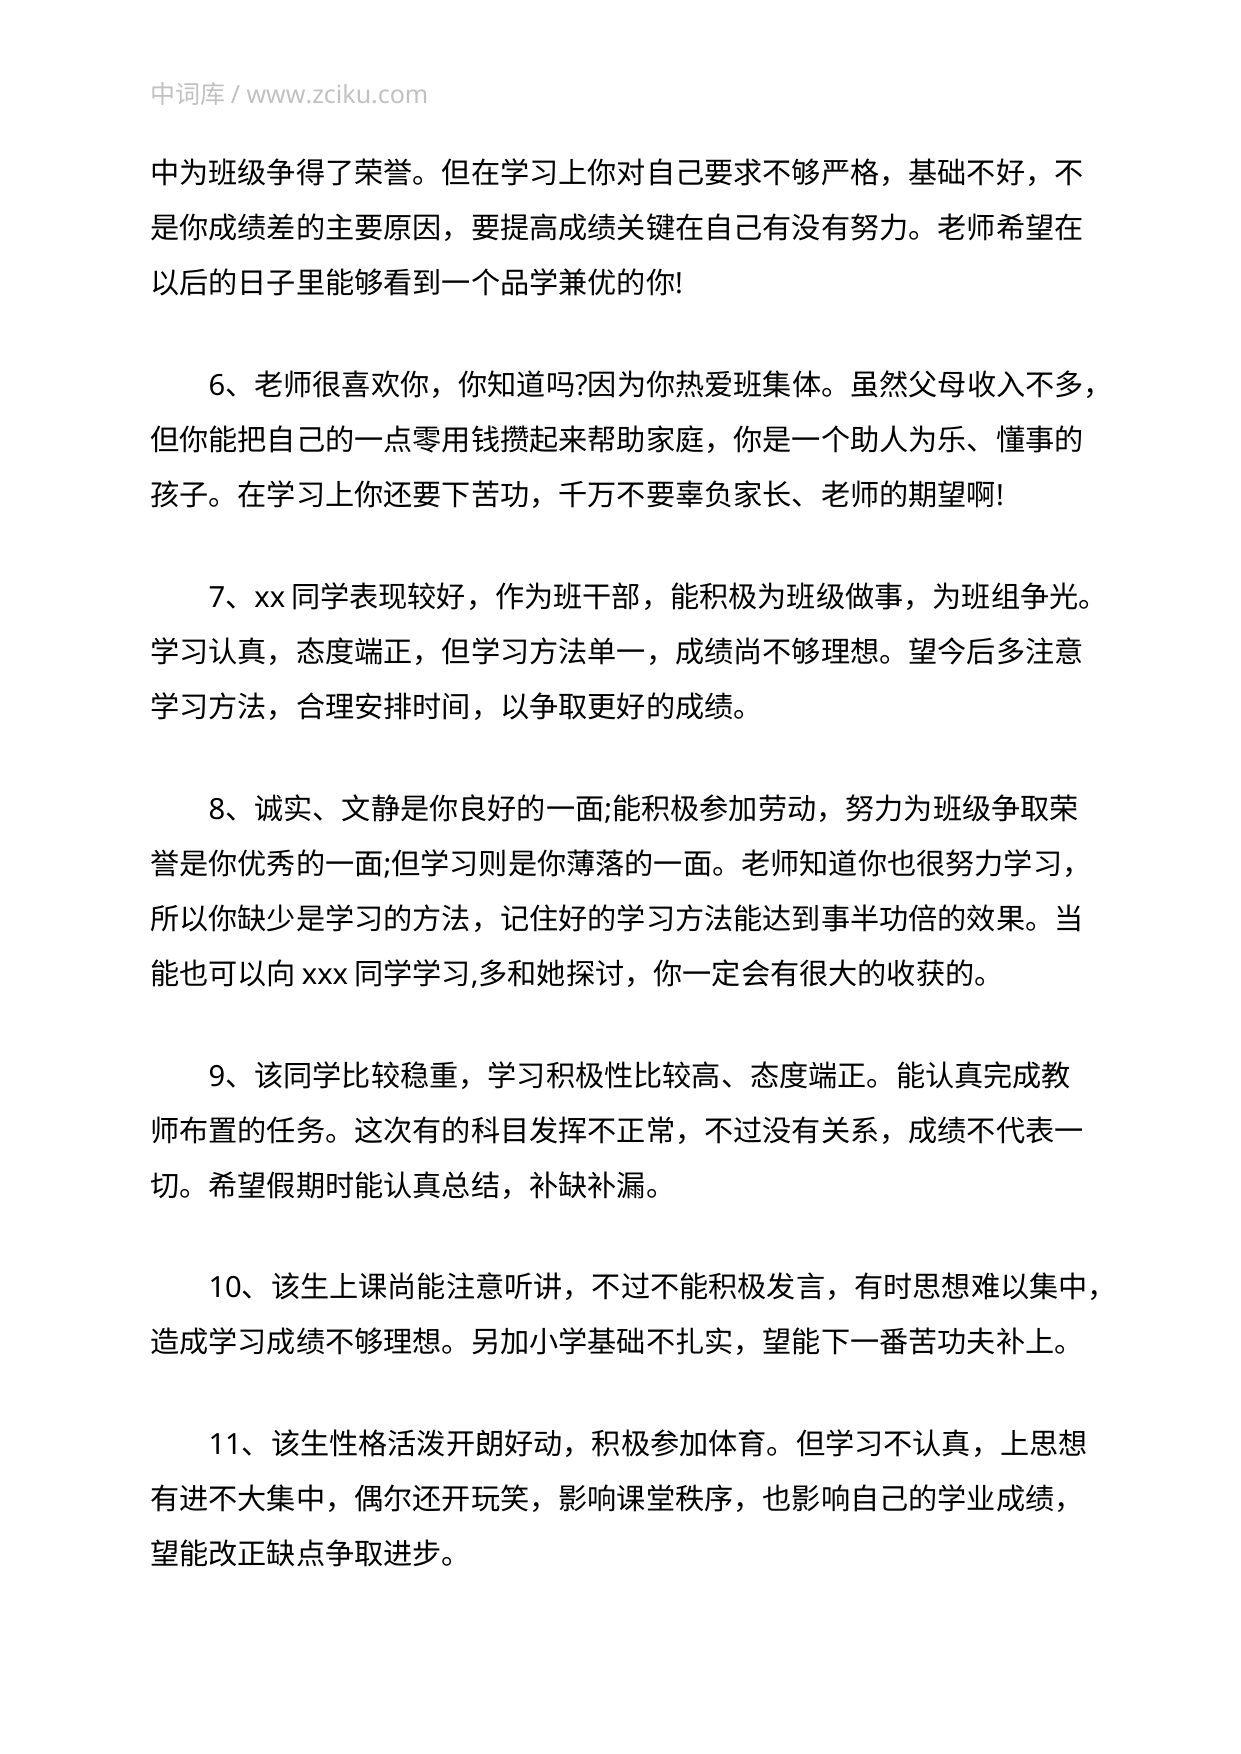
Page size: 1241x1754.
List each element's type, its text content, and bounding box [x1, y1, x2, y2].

text 11、该生性格活泼开朗好动，积极参加体育。但学习不认真，上思想有进不大集中，偶尔还开玩笑，影响课堂秩序，也影响自己的学业成绩，望能改正缺点争取进步。 [150, 1421, 1090, 1573]
text 8、诚实、文静是你良好的一面;能积极参加劳动，努力为班级争取荣誉是你优秀的一面;但学习则是你薄落的一面。老师知道你也很努力学习，所以你缺少是学习的方法，记住好的学习方法能达到事半功倍的效果。当能也可以向xxx同学学习,多和她探讨，你一定会有很大的收获的。 [150, 785, 1090, 993]
text 9、该同学比较稳重，学习积极性比较高、态度端正。能认真完成教师布置的任务。这次有的科目发挥不正常，不过没有关系，成绩不代表一切。希望假期时能认真总结，补缺补漏。 [150, 1052, 1090, 1204]
text 7、xx同学表现较好，作为班干部，能积极为班级做事，为班组争光。学习认真，态度端正，但学习方法单一，成绩尚不够理想。望今后多注意学习方法，合理安排时间，以争取更好的成绩。 [150, 574, 1090, 726]
text 6、老师很喜欢你，你知道吗?因为你热爱班集体。虽然父母收入不多，但你能把自己的一点零用钱攒起来帮助家庭，你是一个助人为乐、懂事的孩子。在学习上你还要下苦功，千万不要辜负家长、老师的期望啊! [150, 362, 1090, 514]
text 10、该生上课尚能注意听讲，不过不能积极发言，有时思想难以集中，造成学习成绩不够理想。另加小学基础不扎实，望能下一番苦功夫补上。 [150, 1264, 1090, 1361]
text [150, 150, 1090, 302]
